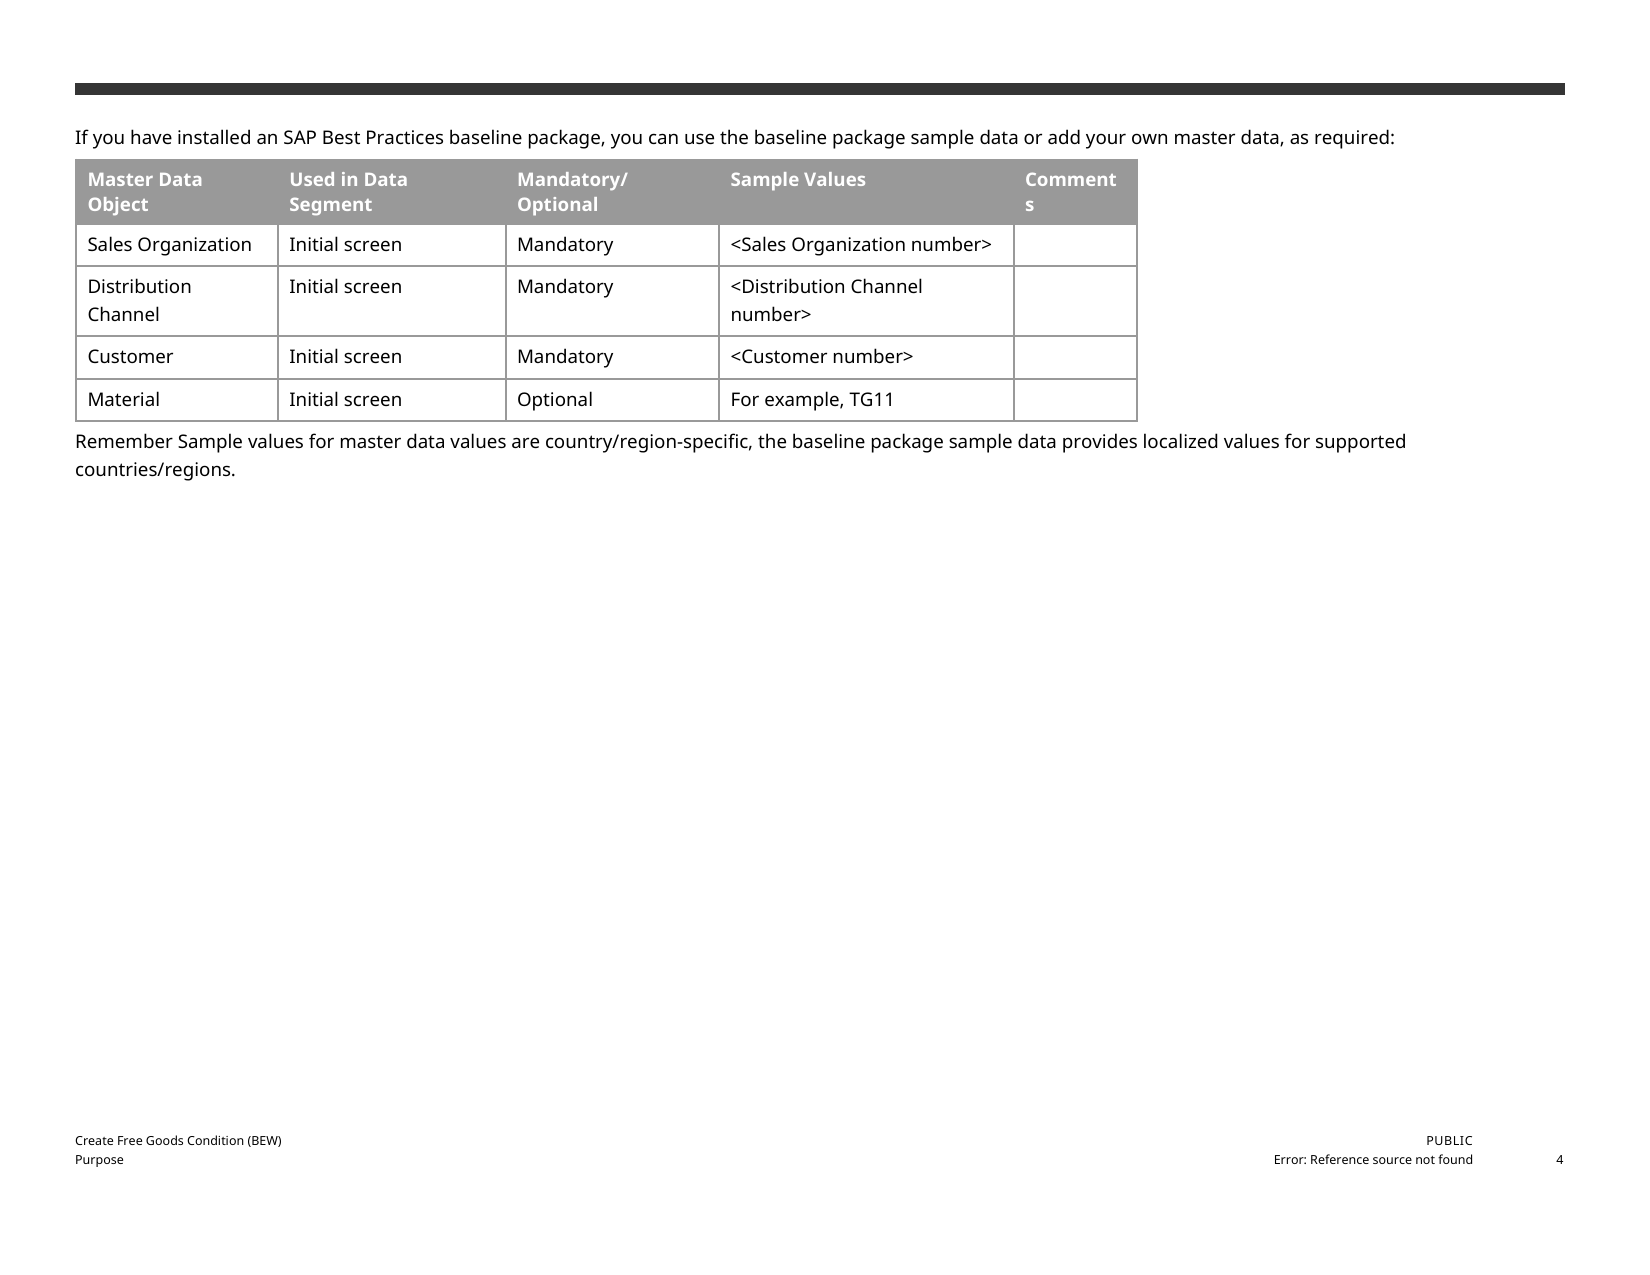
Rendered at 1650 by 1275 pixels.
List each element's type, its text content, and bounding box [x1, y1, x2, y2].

table_cell [1015, 337, 1136, 378]
table_cell <Distribution Channel number> [720, 267, 1013, 335]
text Remember Sample values for master data values are country/region-specific, the baseline package sample data provides localized values for supported countries/regions. [75, 428, 1565, 482]
text If you have installed an SAP Best Practices baseline package, you can use the baseline package sample data or add your own master data, as required: [75, 124, 1565, 150]
table_cell Material [77, 380, 277, 420]
table_header Used in Data Segment [279, 161, 505, 223]
table_header Mandatory/Optional [507, 161, 718, 223]
table_header Sample Values [720, 161, 1013, 223]
table_cell Sales Organization [77, 225, 277, 265]
table_cell Initial screen [279, 380, 505, 420]
table_cell Distribution Channel [77, 267, 277, 335]
table_cell Mandatory [507, 267, 718, 335]
table_cell For example, TG11 [720, 380, 1013, 420]
table_cell [1015, 380, 1136, 420]
table_cell Mandatory [507, 337, 718, 378]
table_cell Mandatory [507, 225, 718, 265]
table_cell Customer [77, 337, 277, 378]
table_header Comments [1015, 161, 1136, 223]
table_cell Initial screen [279, 225, 505, 265]
table_cell Optional [507, 380, 718, 420]
table_cell [1015, 267, 1136, 335]
table_cell Initial screen [279, 267, 505, 335]
table_cell <Sales Organization number> [720, 225, 1013, 265]
table_cell [1015, 225, 1136, 265]
table_cell Initial screen [279, 337, 505, 378]
table_header Master Data Object [77, 161, 277, 223]
table_cell <Customer number> [720, 337, 1013, 378]
